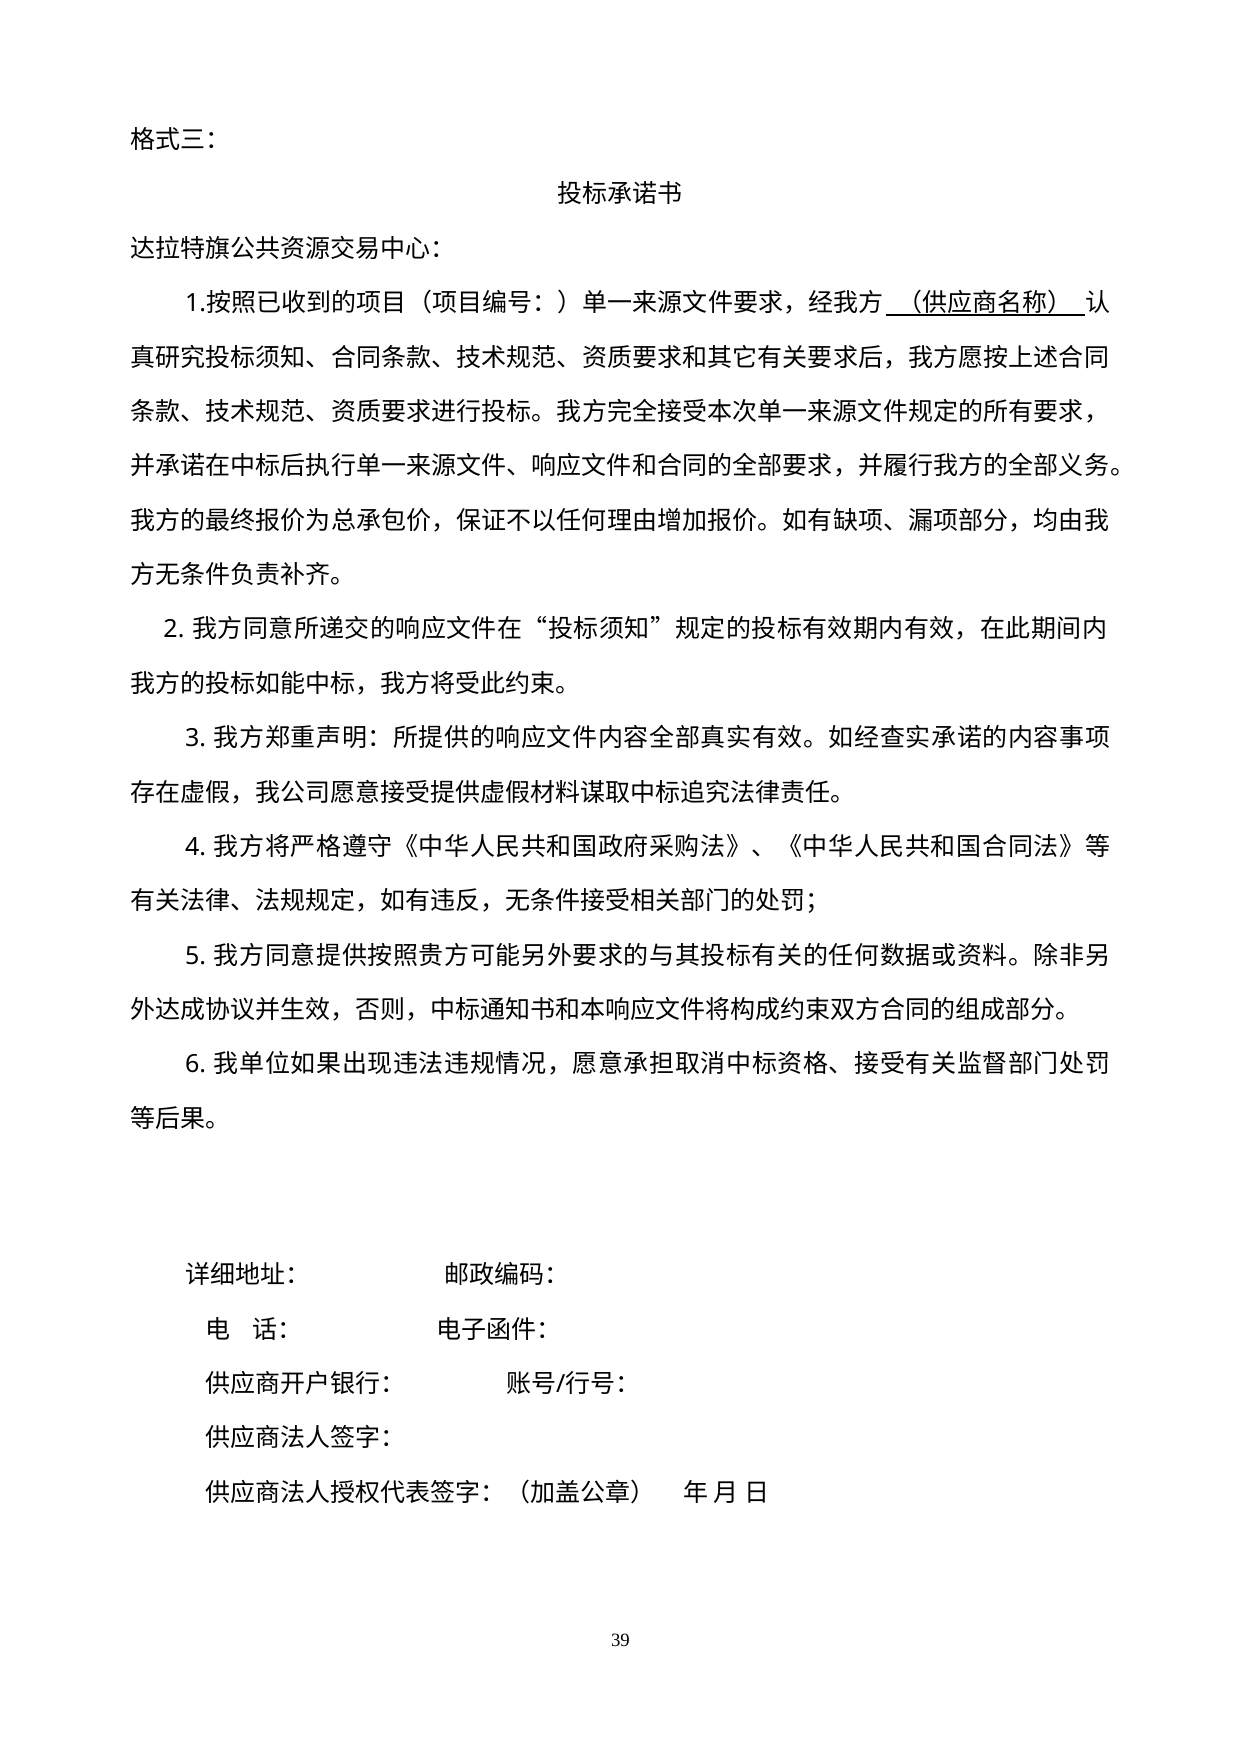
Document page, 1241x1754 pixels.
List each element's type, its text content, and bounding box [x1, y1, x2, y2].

text 5. 我方同意提供按照贵方可能另外要求的与其投标有关的任何数据或资料。除非另外达成协议并生效，否则，中标通知书和本响应文件将构成约束双方合同的组成部分。 [130, 935, 1110, 1026]
text 3. 我方郑重声明：所提供的响应文件内容全部真实有效。如经查实承诺的内容事项存在虚假，我公司愿意接受提供虚假材料谋取中标追究法律责任。 [130, 718, 1110, 808]
text 供应商法人签字： [130, 1418, 1110, 1454]
text 供应商法人授权代表签字：（加盖公章） 年 月 日 [130, 1472, 1110, 1508]
text 投标承诺书 [130, 174, 1110, 210]
text 达拉特旗公共资源交易中心： [130, 228, 1110, 264]
text 1.按照已收到的项目（项目编号：）单一来源文件要求，经我方 （供应商名称） 认真研究投标须知、合同条款、技术规范、资质要求和其它有关要求后，我方愿按上述合同条款、技术规范、资质要求进行投标。我方完全接受本次单一来源文件规定的所有要求，并承诺在中标后执行单一来源文件、响应文件和合同的全部要求，并履行我方的全部义务。我方的最终报价为总承包价，保证不以任何理由增加报价。如有缺项、漏项部分，均由我方无条件负责补齐。 [130, 283, 1110, 591]
text 2. 我方同意所递交的响应文件在“投标须知”规定的投标有效期内有效，在此期间内我方的投标如能中标，我方将受此约束。 [130, 609, 1110, 699]
text 格式三： [130, 119, 1110, 156]
text 详细地址： 邮政编码： [130, 1255, 1110, 1291]
text 电 话： 电子函件： [130, 1309, 1085, 1345]
text 供应商开户银行： 账号/行号： [130, 1363, 1085, 1400]
text 6. 我单位如果出现违法违规情况，愿意承担取消中标资格、接受有关监督部门处罚等后果。 [130, 1044, 1110, 1134]
text 4. 我方将严格遵守《中华人民共和国政府采购法》、《中华人民共和国合同法》等有关法律、法规规定，如有违反，无条件接受相关部门的处罚； [130, 826, 1110, 917]
